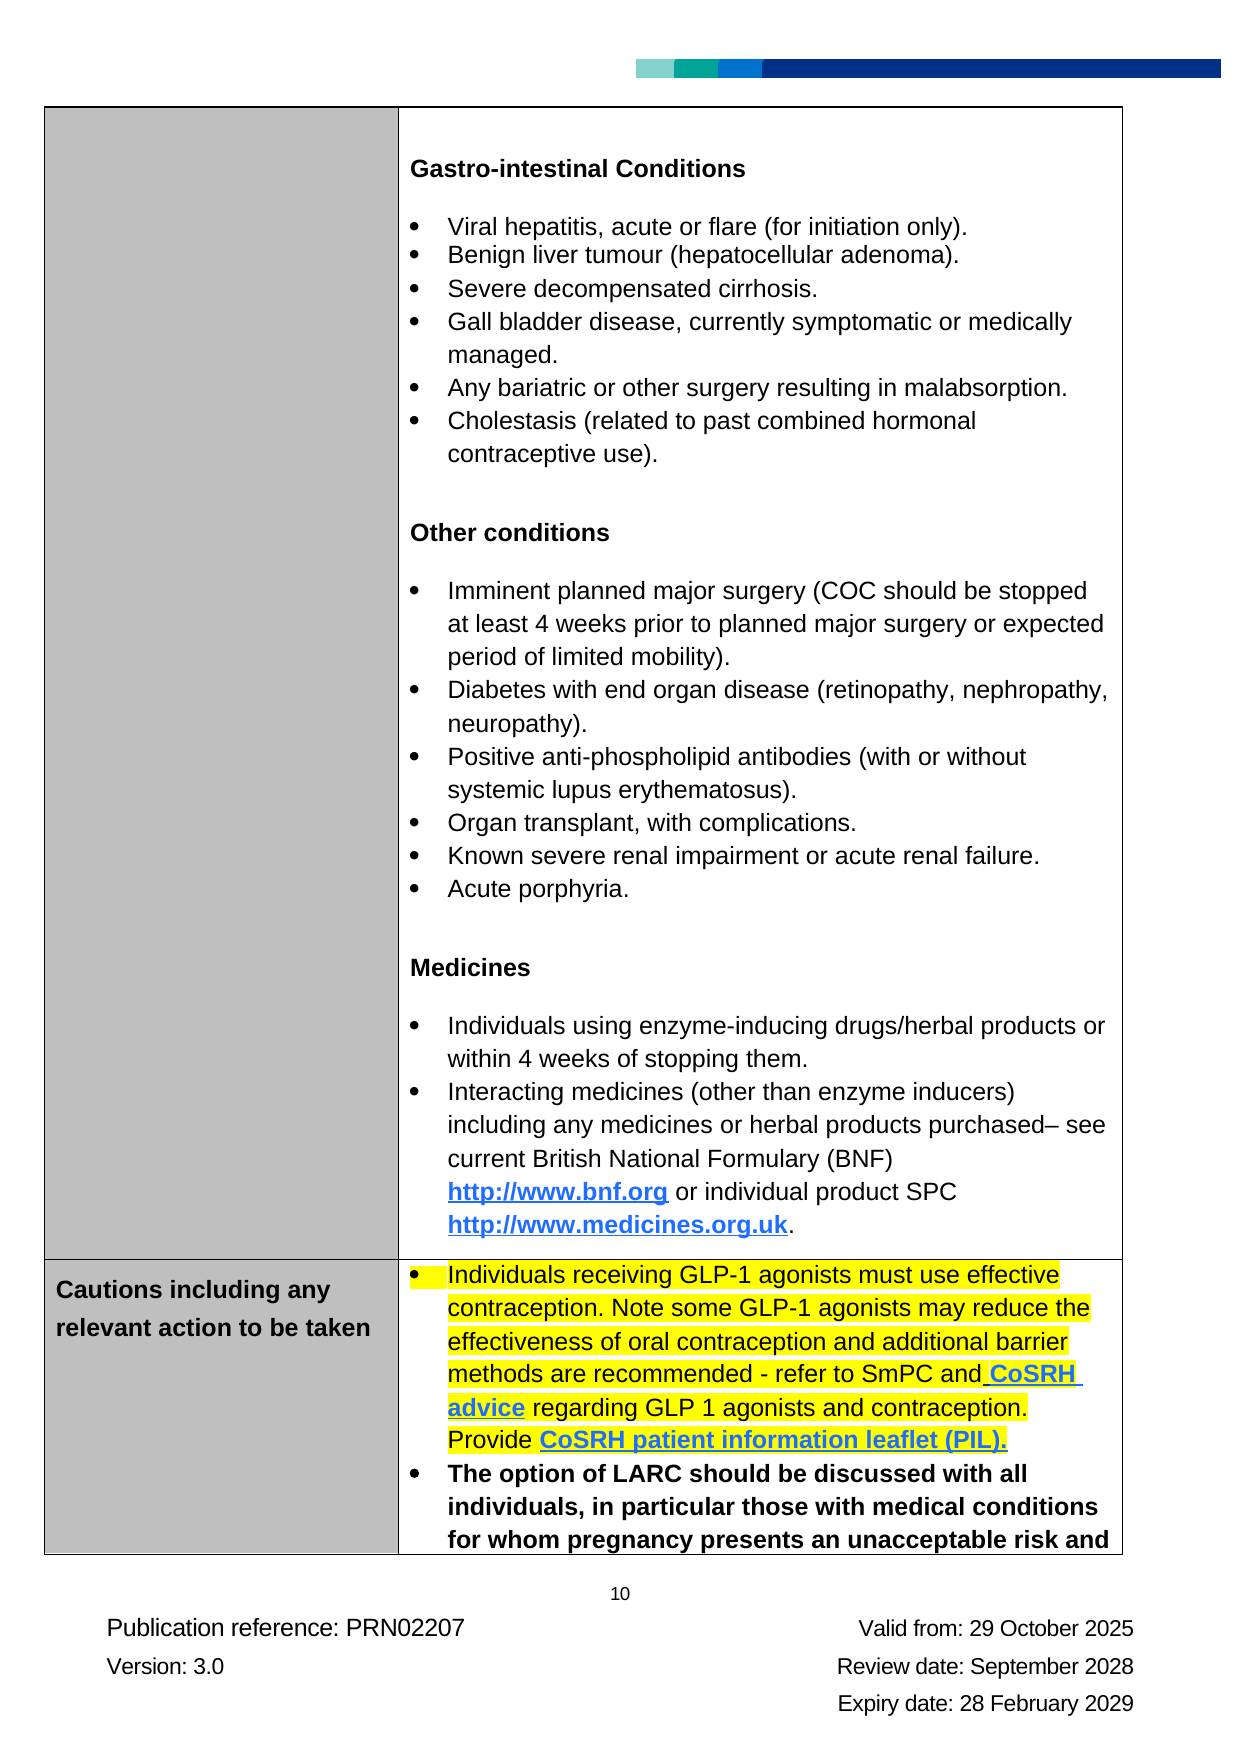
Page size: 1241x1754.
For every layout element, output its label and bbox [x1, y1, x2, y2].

table_cell [399, 108, 1122, 1259]
table_cell [399, 1260, 1122, 1553]
table_cell [45, 108, 398, 1259]
table_cell [45, 1260, 398, 1553]
